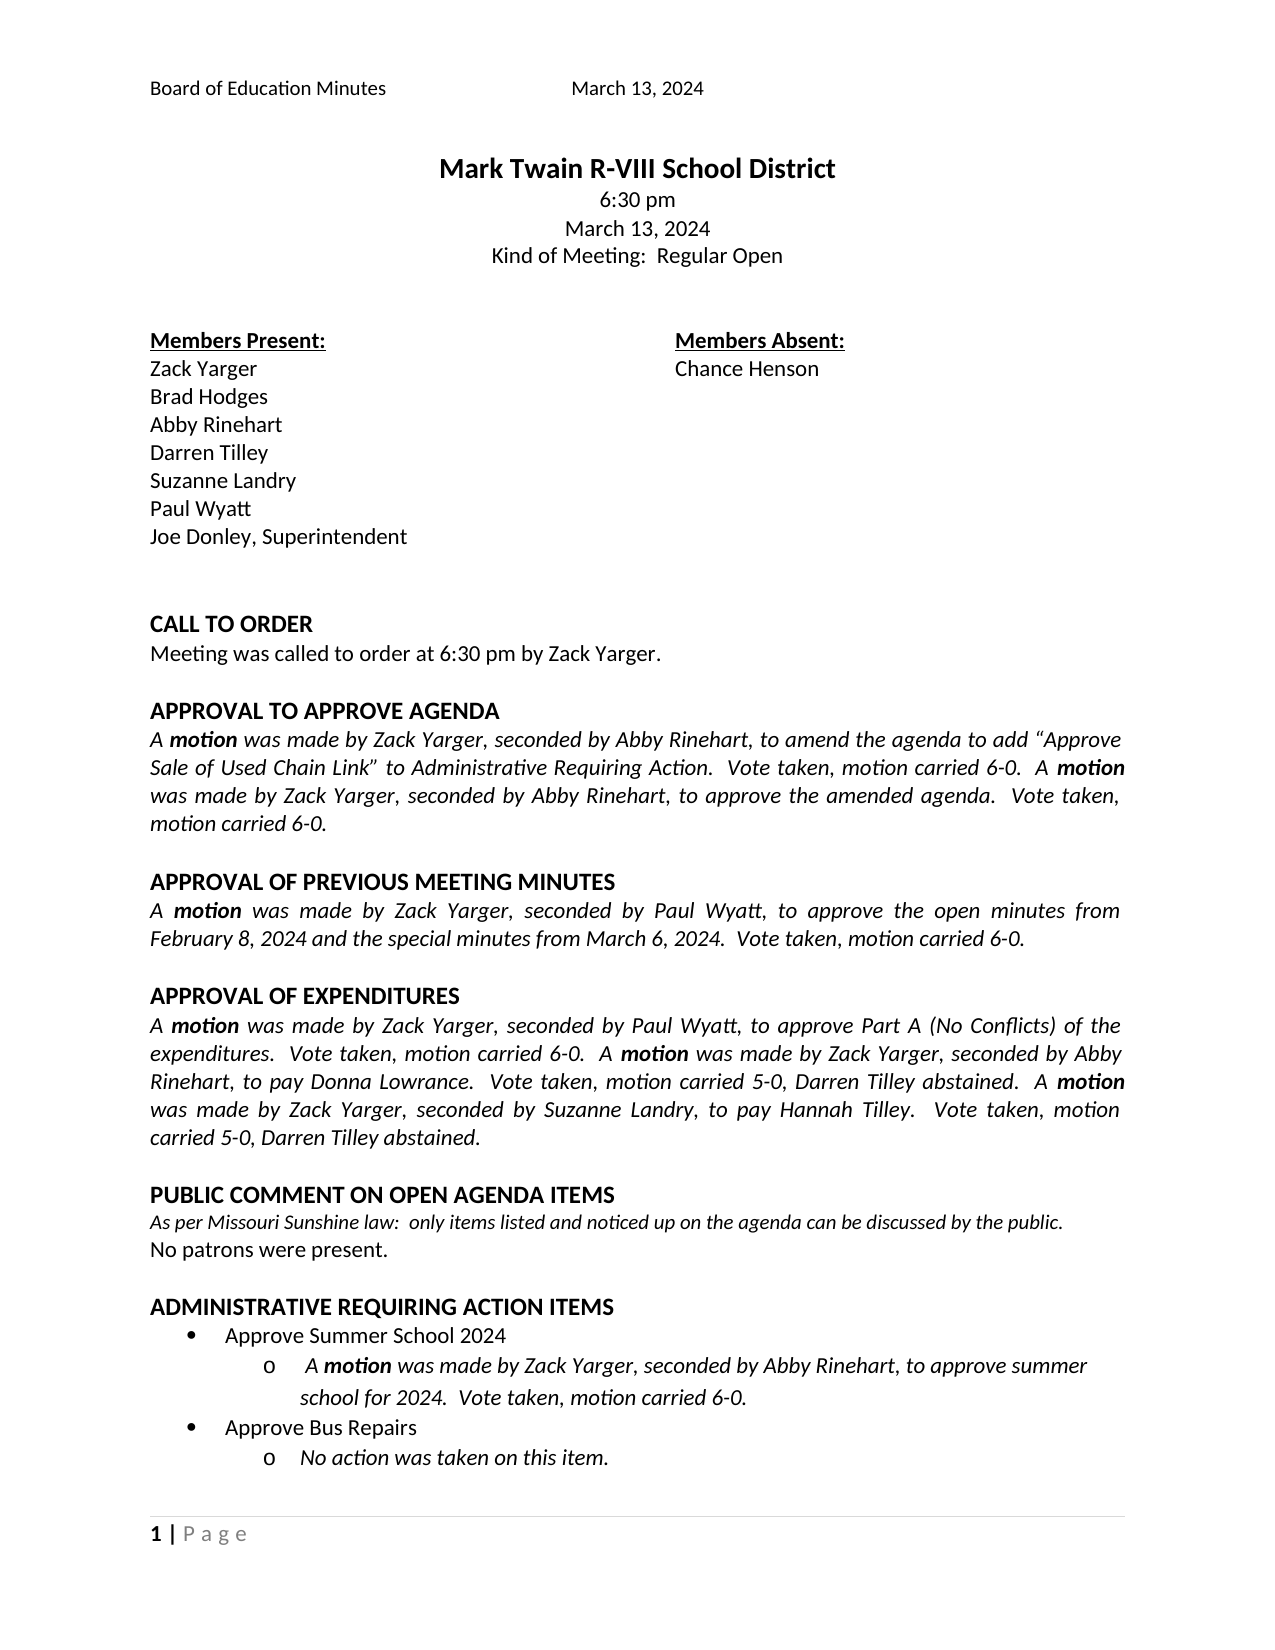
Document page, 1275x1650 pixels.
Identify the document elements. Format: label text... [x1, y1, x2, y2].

text A motion was made by Zack Yarger, seconded by Paul Wyatt, to approve Part A (No Conflicts) of the expenditures. Vote taken, motion carried 6-0. A motion was made by Zack Yarger, seconded by Abby Rinehart, to pay Donna Lowrance. Vote taken, motion carried 5-0, Darren Tilley abstained. A motion was made by Zack Yarger, seconded by Suzanne Landry, to pay Hannah Tilley. Vote taken, motion carried 5-0, Darren Tilley abstained. [150, 1011, 1125, 1151]
subtitle Approve Summer School 2024 [187, 1321, 1125, 1349]
text Kind of Meeting: Regular Open [150, 242, 1125, 270]
text APPROVAL OF EXPENDITURES [150, 980, 1125, 1011]
text CALL TO ORDER [150, 608, 1125, 639]
text Joe Donley, Superintendent [150, 522, 1125, 550]
text ADMINISTRATIVE REQUIRING ACTION ITEMS [150, 1291, 1125, 1321]
text 6:30 pm [150, 186, 1125, 214]
text Suzanne Landry [150, 466, 1125, 494]
text Members Present: Members Absent: [150, 326, 1125, 354]
text Zack Yarger Chance Henson [150, 354, 1125, 382]
text APPROVAL OF PREVIOUS MEETING MINUTES [150, 866, 1125, 896]
list Approve Bus Repairs [187, 1413, 1125, 1441]
text Abby Rinehart [150, 410, 1125, 438]
text March 13, 2024 [150, 214, 1125, 242]
text Brad Hodges [150, 382, 1125, 410]
text Paul Wyatt [150, 494, 1125, 522]
text As per Missouri Sunshine law: only items listed and noticed up on the agenda can be discussed by the public. [150, 1209, 1125, 1235]
text Meeting was called to order at 6:30 pm by Zack Yarger. [150, 639, 1125, 667]
text No patrons were present. [150, 1235, 1125, 1263]
list A motion was made by Zack Yarger, seconded by Abby Rinehart, to approve summer school for 2024. Vote taken, motion carried 6-0. [262, 1352, 1125, 1411]
text Mark Twain R-VIII School District [150, 150, 1125, 186]
text A motion was made by Zack Yarger, seconded by Abby Rinehart, to amend the agenda to add “Approve Sale of Used Chain Link” to Administrative Requiring Action. Vote taken, motion carried 6-0. A motion was made by Zack Yarger, seconded by Abby Rinehart, to approve the amended agenda. Vote taken, motion carried 6-0. [150, 726, 1125, 838]
text A motion was made by Zack Yarger, seconded by Paul Wyatt, to approve the open minutes from February 8, 2024 and the special minutes from March 6, 2024. Vote taken, motion carried 6-0. [150, 896, 1125, 952]
text APPROVAL TO APPROVE AGENDA [150, 695, 1125, 726]
text Darren Tilley [150, 438, 1125, 466]
list No action was taken on this item. [262, 1443, 1125, 1472]
text PUBLIC COMMENT ON OPEN AGENDA ITEMS [150, 1179, 1125, 1209]
